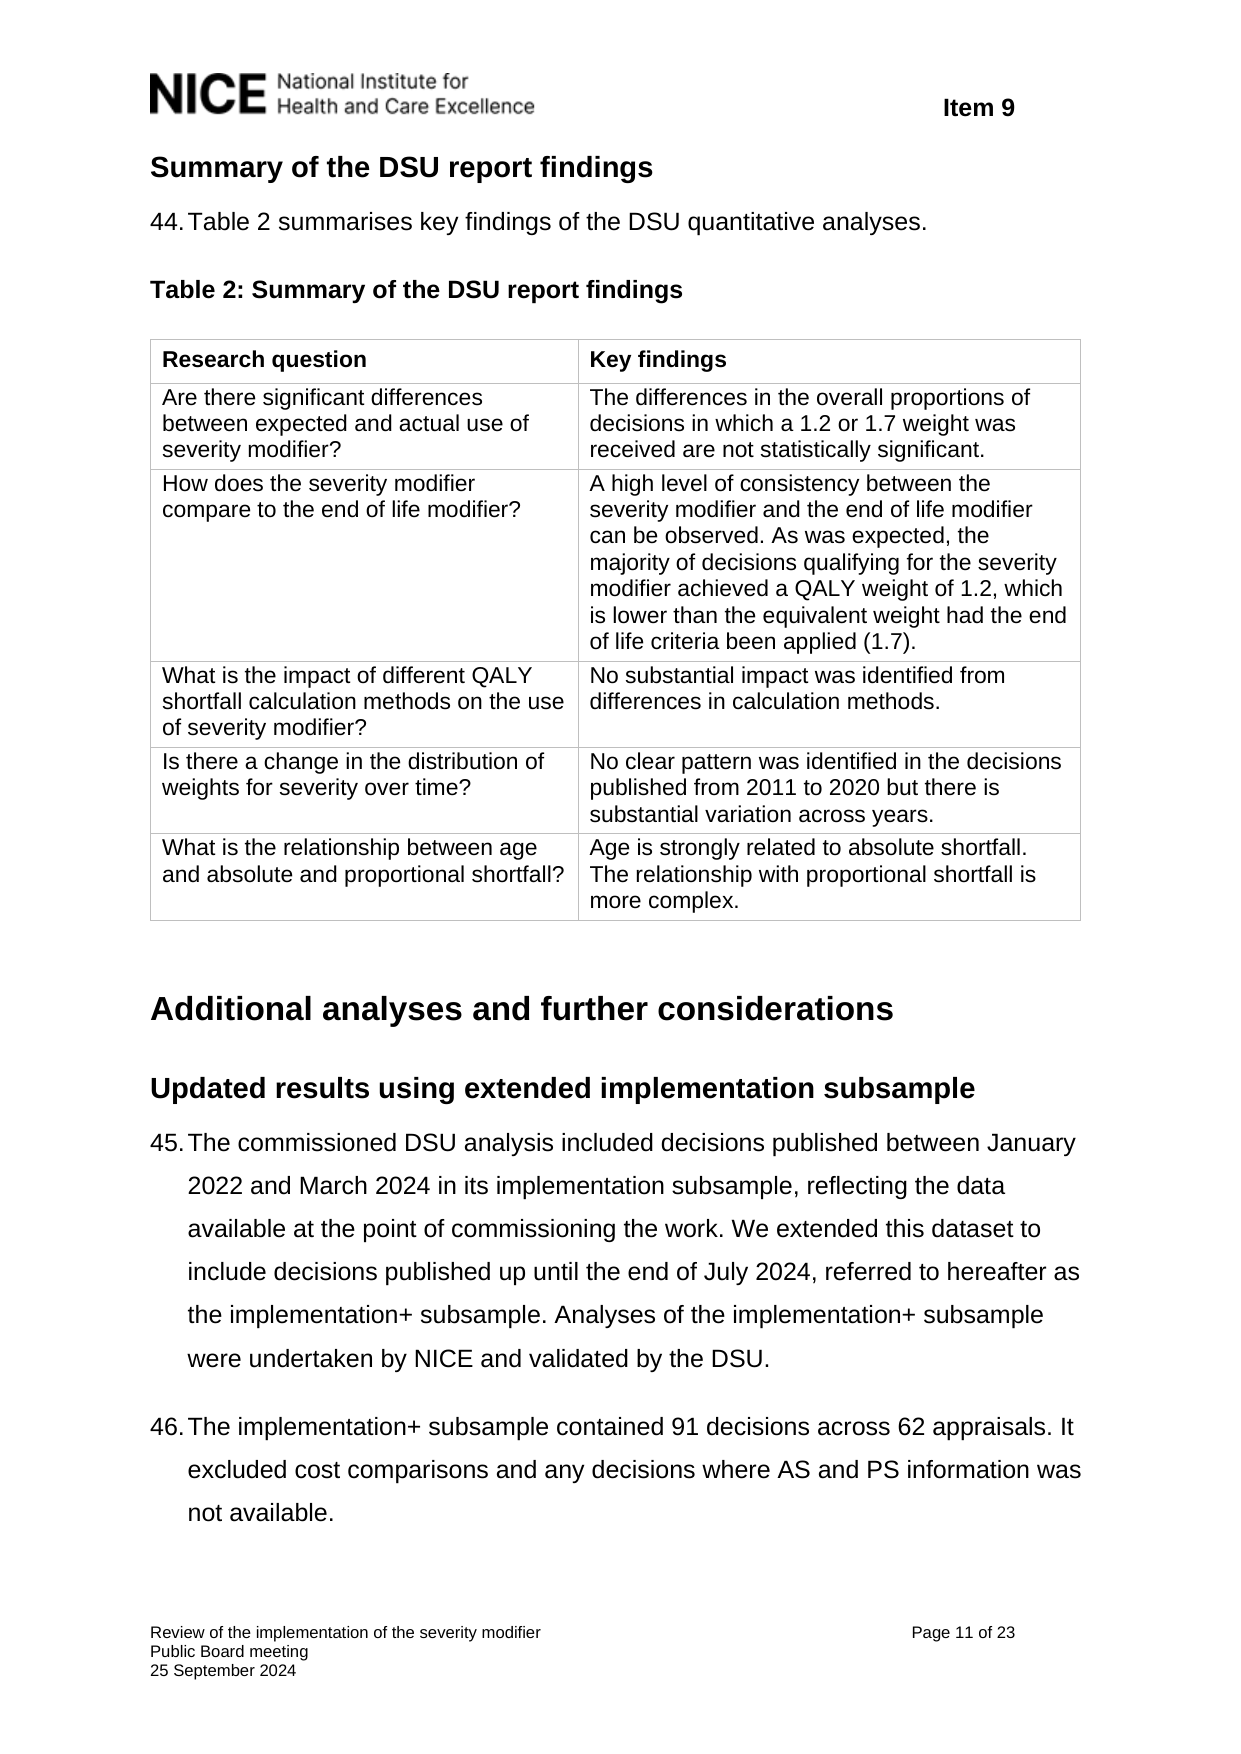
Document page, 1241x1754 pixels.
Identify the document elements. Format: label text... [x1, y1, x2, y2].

table_cell Is there a change in the distribution of weights for severity over time? [151, 748, 578, 833]
table_header Key findings [579, 340, 1080, 382]
table_cell Are there significant differences between expected and actual use of severity modifier? [151, 384, 578, 469]
subtitle Summary of the DSU report findings [150, 150, 1090, 183]
picture [150, 73, 536, 116]
subtitle Additional analyses and further considerations [150, 989, 1090, 1027]
table_cell No clear pattern was identified in the decisions published from 2011 to 2020 but there is substantial variation across years. [579, 748, 1080, 833]
table_cell The differences in the overall proportions of decisions in which a 1.2 or 1.7 weight was received are not statistically significant. [579, 384, 1080, 469]
text Table 2: Summary of the DSU report findings [150, 275, 1090, 303]
table_cell Age is strongly related to absolute shortfall. The relationship with proportional shortfall is more complex. [579, 834, 1080, 919]
table_cell How does the severity modifier compare to the end of life modifier? [151, 470, 578, 661]
table_cell What is the impact of different QALY shortfall calculation methods on the use of severity modifier? [151, 662, 578, 747]
text Table 2 summarises key findings of the DSU quantitative analyses. [150, 207, 1090, 235]
table_cell A high level of consistency between the severity modifier and the end of life modifier can be observed. As was expected, the majority of decisions qualifying for the severity modifier achieved a QALY weight of 1.2, which is lower than the equivalent weight had the end of life criteria been applied (1.7). [579, 470, 1080, 661]
table_cell No substantial impact was identified from differences in calculation methods. [579, 662, 1080, 747]
text The implementation+ subsample contained 91 decisions across 62 appraisals. It excluded cost comparisons and any decisions where AS and PS information was not available. [150, 1412, 1090, 1527]
subtitle Updated results using extended implementation subsample [150, 1071, 1090, 1105]
table_cell What is the relationship between age and absolute and proportional shortfall? [151, 834, 578, 919]
text The commissioned DSU analysis included decisions published between January 2022 and March 2024 in its implementation subsample, reflecting the data available at the point of commissioning the work. We extended this dataset to include decisions published up until the end of July 2024, referred to hereafter as the implementation+ subsample. Analyses of the implementation+ subsample were undertaken by NICE and validated by the DSU. [150, 1128, 1090, 1372]
table_header Research question [151, 340, 578, 382]
